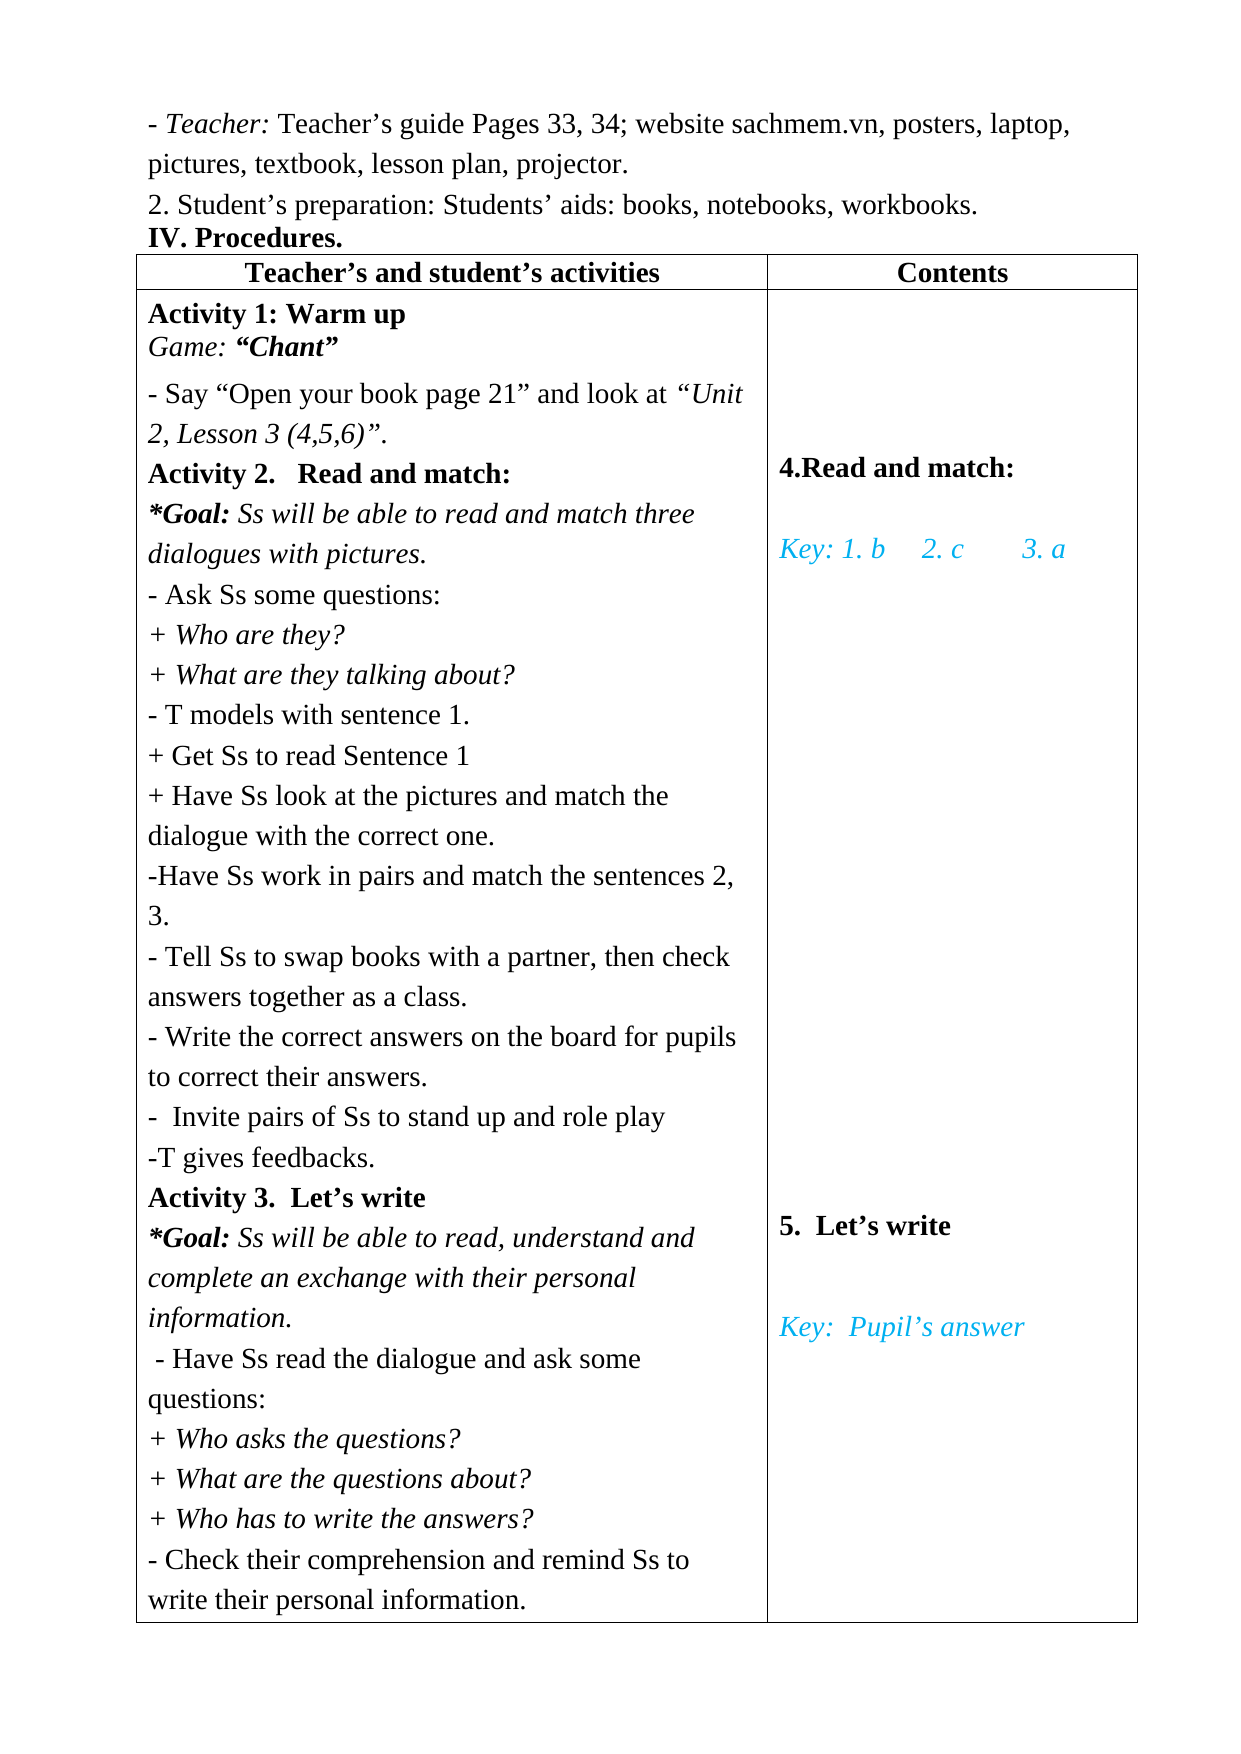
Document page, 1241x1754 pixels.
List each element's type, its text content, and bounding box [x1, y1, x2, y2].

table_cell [137, 290, 767, 1622]
table_header Contents [768, 255, 1137, 288]
text 2. Student’s preparation: Students’ aids: books, notebooks, workbooks. [148, 187, 1128, 220]
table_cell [768, 290, 1137, 1622]
table_header Teacher’s and student’s activities [137, 255, 767, 288]
text - Teacher: Teacher’s guide Pages 33, 34; website sachmem.vn, posters, laptop, pictures, textbook, lesson plan, projector. [148, 106, 1128, 180]
text IV. Procedures. [148, 220, 1128, 254]
